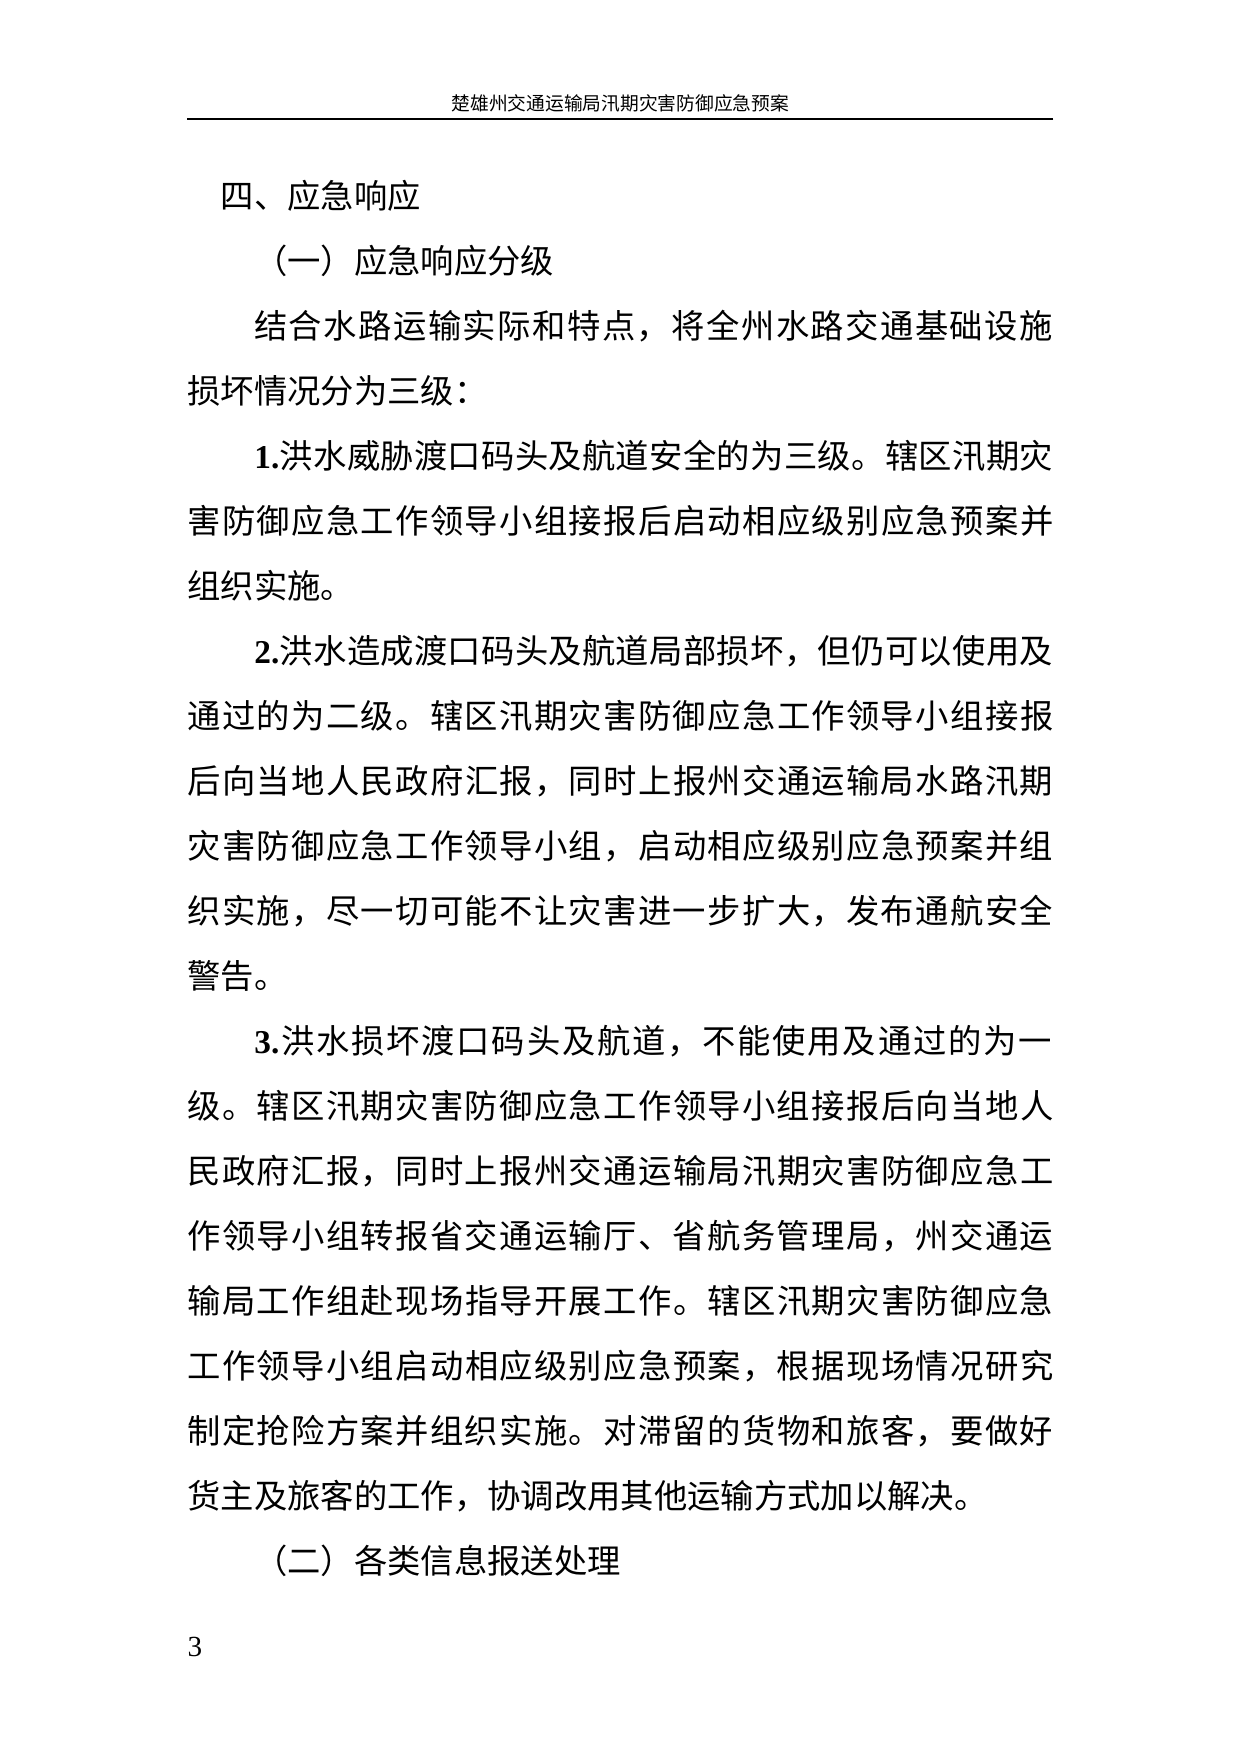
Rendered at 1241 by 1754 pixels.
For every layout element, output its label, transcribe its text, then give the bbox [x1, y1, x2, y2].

text 2.洪水造成渡口码头及航道局部损坏，但仍可以使用及通过的为二级。辖区汛期灾害防御应急工作领导小组接报后向当地人民政府汇报，同时上报州交通运输局水路汛期灾害防御应急工作领导小组，启动相应级别应急预案并组织实施，尽一切可能不让灾害进一步扩大，发布通航安全警告。 [187, 617, 1053, 1007]
text 四、应急响应 [187, 162, 1053, 227]
text 结合水路运输实际和特点，将全州水路交通基础设施损坏情况分为三级： [187, 292, 1053, 422]
text （二）各类信息报送处理 [187, 1527, 1053, 1592]
text （一）应急响应分级 [187, 227, 1053, 292]
text 3.洪水损坏渡口码头及航道，不能使用及通过的为一级。辖区汛期灾害防御应急工作领导小组接报后向当地人民政府汇报，同时上报州交通运输局汛期灾害防御应急工作领导小组转报省交通运输厅、省航务管理局，州交通运输局工作组赴现场指导开展工作。辖区汛期灾害防御应急工作领导小组启动相应级别应急预案，根据现场情况研究制定抢险方案并组织实施。对滞留的货物和旅客，要做好货主及旅客的工作，协调改用其他运输方式加以解决。 [187, 1007, 1053, 1527]
text 1.洪水威胁渡口码头及航道安全的为三级。辖区汛期灾害防御应急工作领导小组接报后启动相应级别应急预案并组织实施。 [187, 422, 1053, 617]
